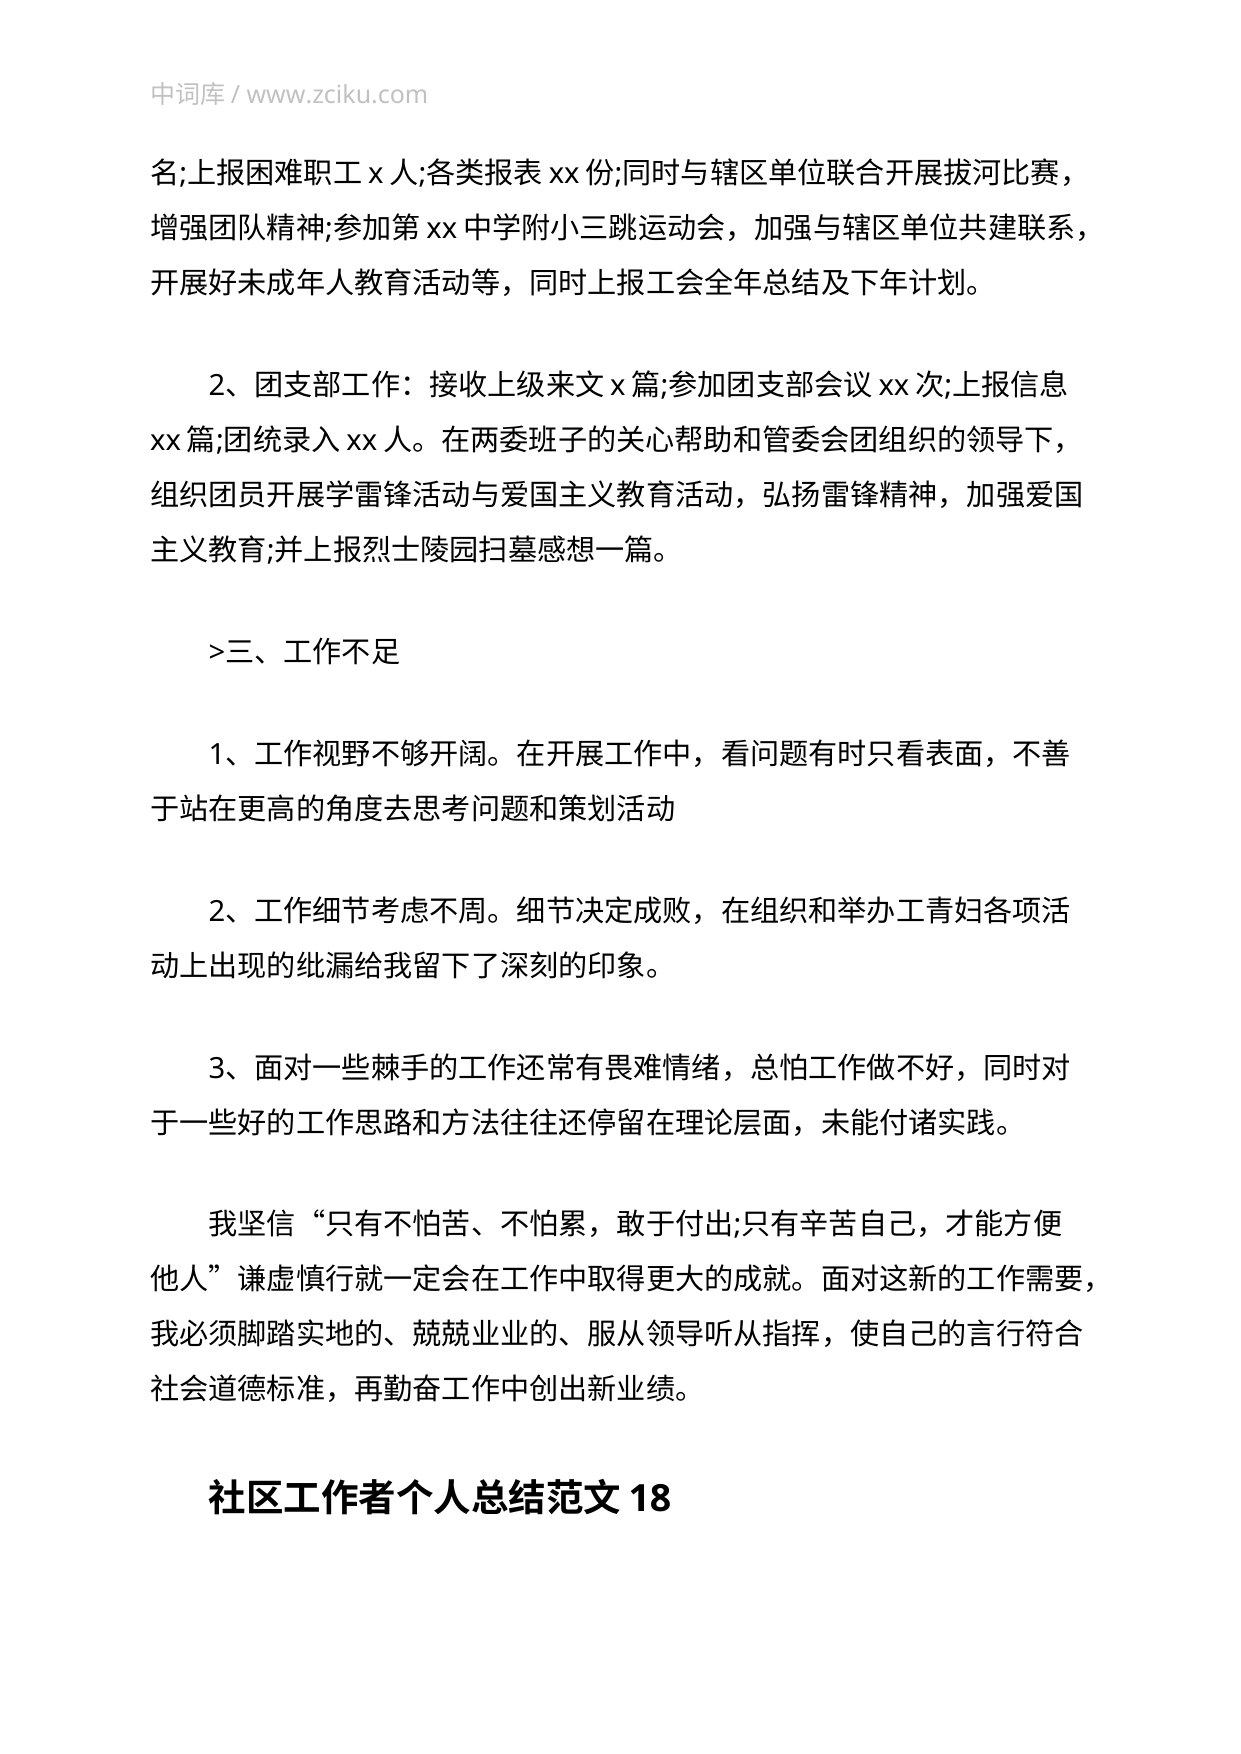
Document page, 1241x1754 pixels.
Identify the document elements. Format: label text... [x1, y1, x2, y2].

text 3、面对一些棘手的工作还常有畏难情绪，总怕工作做不好，同时对于一些好的工作思路和方法往往还停留在理论层面，未能付诸实践。 [150, 1044, 1090, 1141]
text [150, 150, 1090, 302]
text 2、工作细节考虑不周。细节决定成败，在组织和举办工青妇各项活动上出现的纰漏给我留下了深刻的印象。 [150, 887, 1090, 985]
text 我坚信“只有不怕苦、不怕累，敢于付出;只有辛苦自己，才能方便他人”谦虚慎行就一定会在工作中取得更大的成就。面对这新的工作需要，我必须脚踏实地的、兢兢业业的、服从领导听从指挥，使自己的言行符合社会道德标准，再勤奋工作中创出新业绩。 [150, 1201, 1090, 1408]
text 社区工作者个人总结范文18 [150, 1467, 1090, 1522]
text 1、工作视野不够开阔。在开展工作中，看问题有时只看表面，不善于站在更高的角度去思考问题和策划活动 [150, 731, 1090, 828]
text 2、团支部工作：接收上级来文x篇;参加团支部会议xx次;上报信息xx篇;团统录入xx人。在两委班子的关心帮助和管委会团组织的领导下，组织团员开展学雷锋活动与爱国主义教育活动，弘扬雷锋精神，加强爱国主义教育;并上报烈士陵园扫墓感想一篇。 [150, 362, 1090, 569]
text >三、工作不足 [150, 629, 1090, 671]
